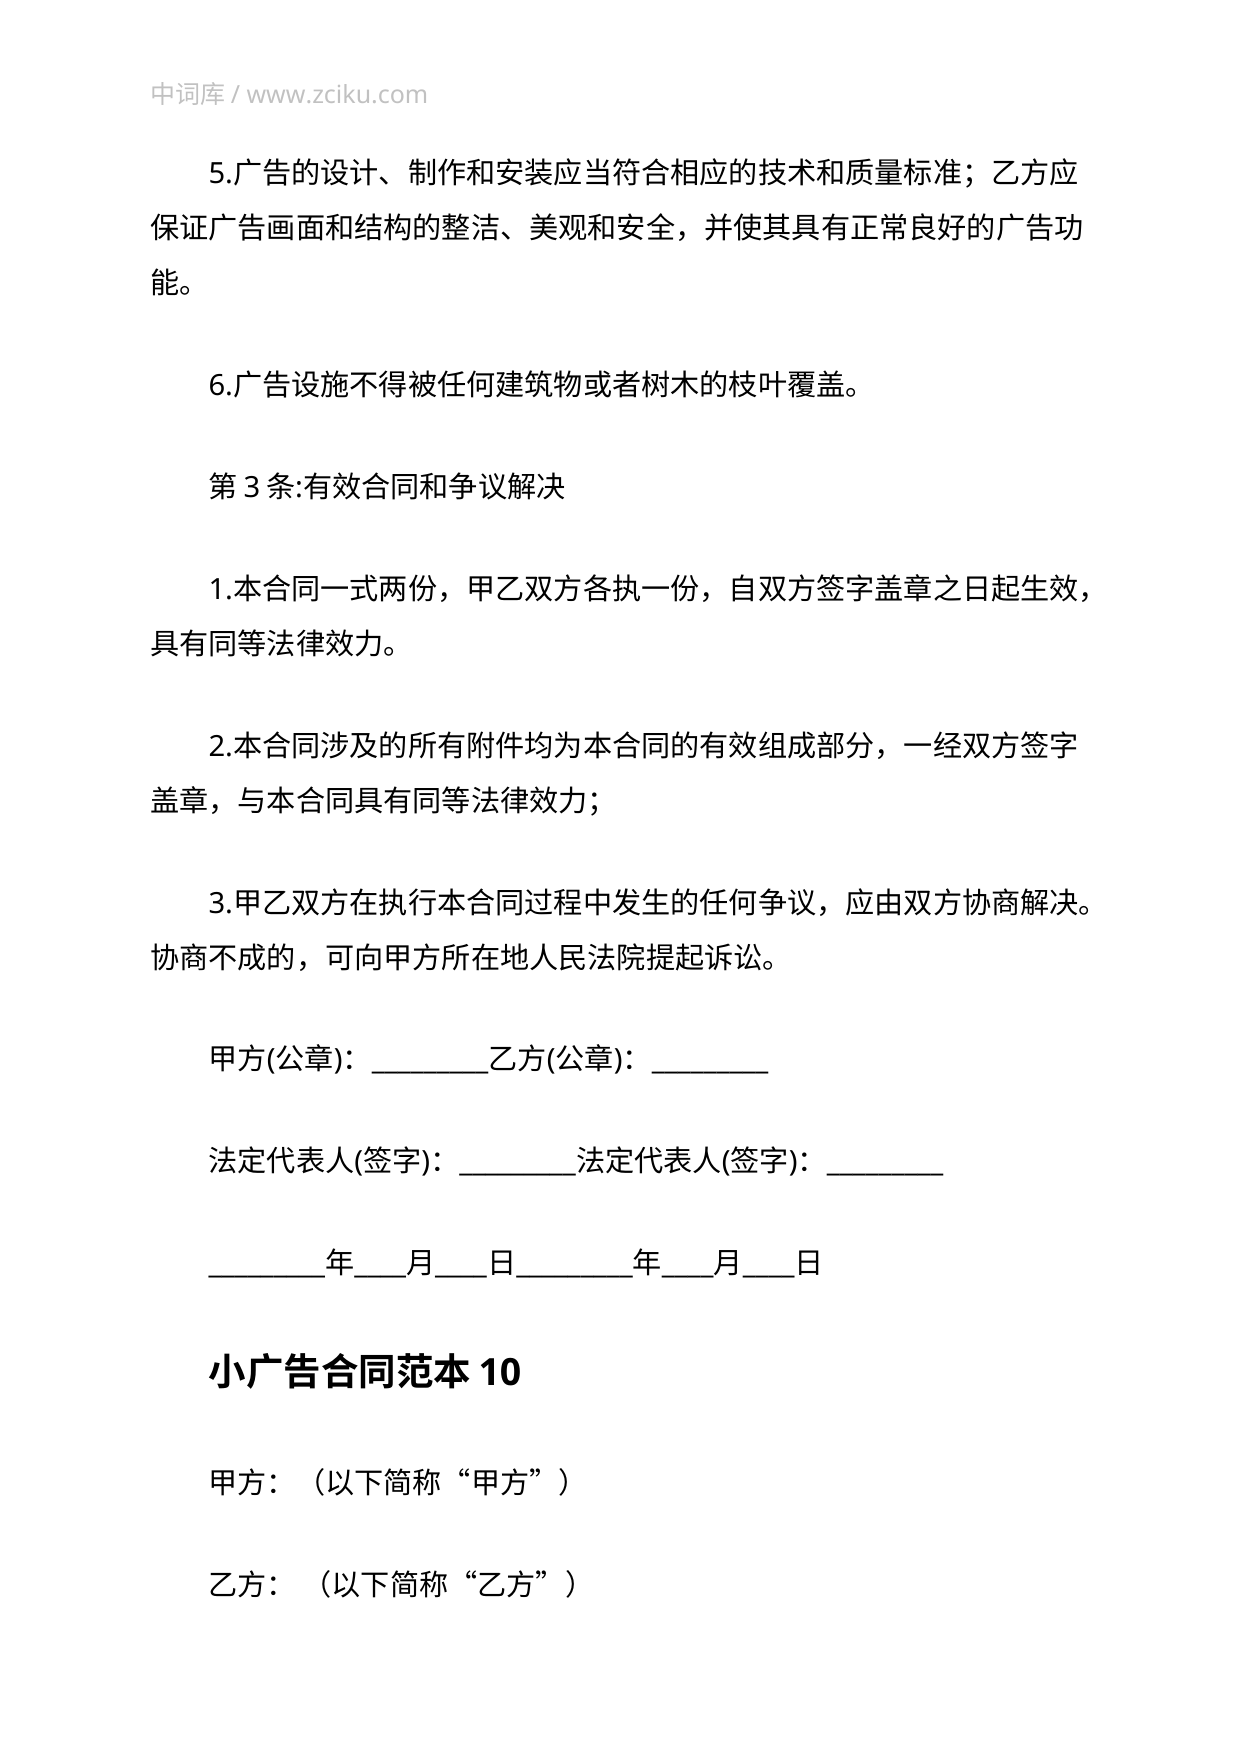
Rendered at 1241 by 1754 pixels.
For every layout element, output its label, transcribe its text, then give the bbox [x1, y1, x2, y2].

text 乙方： （以下简称“乙方”） [150, 1561, 1090, 1603]
text _________年____月____日_________年____月____日 [150, 1240, 1090, 1282]
text 1.本合同一式两份，甲乙双方各执一份，自双方签字盖章之日起生效，具有同等法律效力。 [150, 566, 1090, 663]
text 6.广告设施不得被任何建筑物或者树木的枝叶覆盖。 [150, 362, 1090, 404]
text 甲方(公章)：_________乙方(公章)：_________ [150, 1036, 1090, 1078]
text 3.甲乙双方在执行本合同过程中发生的任何争议，应由双方协商解决。协商不成的，可向甲方所在地人民法院提起诉讼。 [150, 879, 1090, 976]
text 法定代表人(签字)：_________法定代表人(签字)：_________ [150, 1138, 1090, 1180]
text 5.广告的设计、制作和安装应当符合相应的技术和质量标准；乙方应保证广告画面和结构的整洁、美观和安全，并使其具有正常良好的广告功能。 [150, 150, 1090, 302]
text 第3条:有效合同和争议解决 [150, 464, 1090, 506]
text 小广告合同范本10 [150, 1342, 1090, 1396]
text 2.本合同涉及的所有附件均为本合同的有效组成部分，一经双方签字盖章，与本合同具有同等法律效力； [150, 722, 1090, 820]
text 甲方：（以下简称“甲方”） [150, 1459, 1090, 1502]
